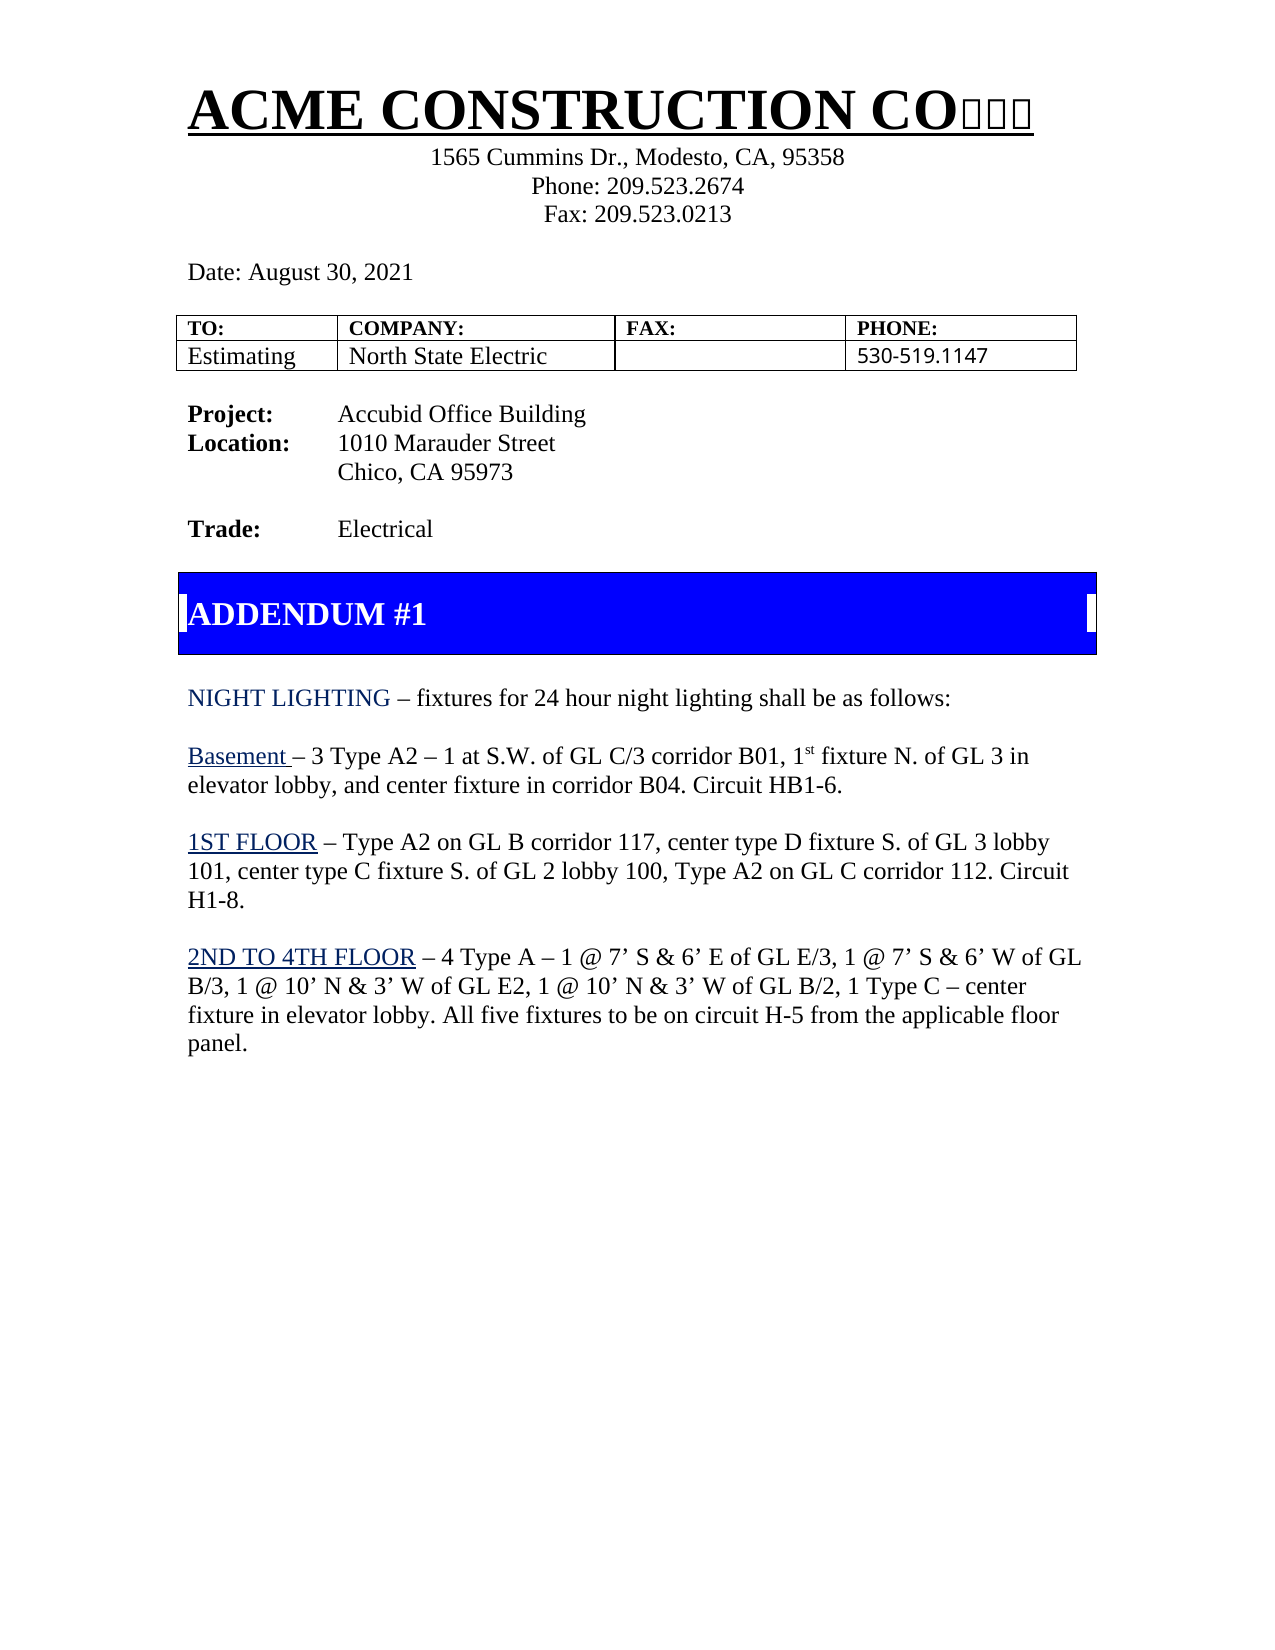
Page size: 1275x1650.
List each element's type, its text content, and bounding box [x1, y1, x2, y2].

text Date: August 30, 2021 [187, 257, 1087, 286]
table_header COMPANY: [338, 316, 614, 340]
text Chico, CA 95973 [262, 457, 1087, 486]
table_header PHONE: [846, 316, 1076, 340]
text Fax: 209.523.0213 [187, 199, 1087, 228]
table_header TO: [177, 316, 337, 340]
text ADDENDUM #1 [187, 594, 1087, 629]
table_cell 530-519.1147 [846, 341, 1076, 369]
table_cell [616, 341, 845, 369]
text Location: 1010 Marauder Street [187, 428, 1087, 457]
text 2ND TO 4TH FLOOR – 4 Type A – 1 @ 7’ S & 6’ E of GL E/3, 1 @ 7’ S & 6’ W of GL B/3, 1 @ 10’ N & 3’ W of GL E2, 1 @ 10’ N & 3’ W of GL B/2, 1 Type C – center fixture in elevator lobby. All five fixtures to be on circuit H-5 from the applicable floor panel. [187, 942, 1087, 1057]
text 1565 Cummins Dr., Modesto, CA, 95358 [187, 142, 1087, 171]
text Trade: Electrical [187, 514, 1087, 543]
table_header FAX: [616, 316, 845, 340]
text Project: Accubid Office Building [187, 399, 1087, 428]
text 1ST FLOOR – Type A2 on GL B corridor 117, center type D fixture S. of GL 3 lobby 101, center type C fixture S. of GL 2 lobby 100, Type A2 on GL C corridor 112. Circuit H1-8. [187, 827, 1087, 913]
text Basement – 3 Type A2 – 1 at S.W. of GL C/3 corridor B01, 1st fixture N. of GL 3 in elevator lobby, and center fixture in corridor B04. Circuit HB1-6. [187, 741, 1087, 798]
table_cell North State Electric [338, 341, 614, 369]
text Phone: 209.523.2674 [187, 171, 1087, 199]
text ACME CONSTRUCTION CO [187, 75, 1087, 142]
table_cell Estimating [177, 341, 337, 369]
text NIGHT LIGHTING – fixtures for 24 hour night lighting shall be as follows: [187, 683, 1087, 712]
